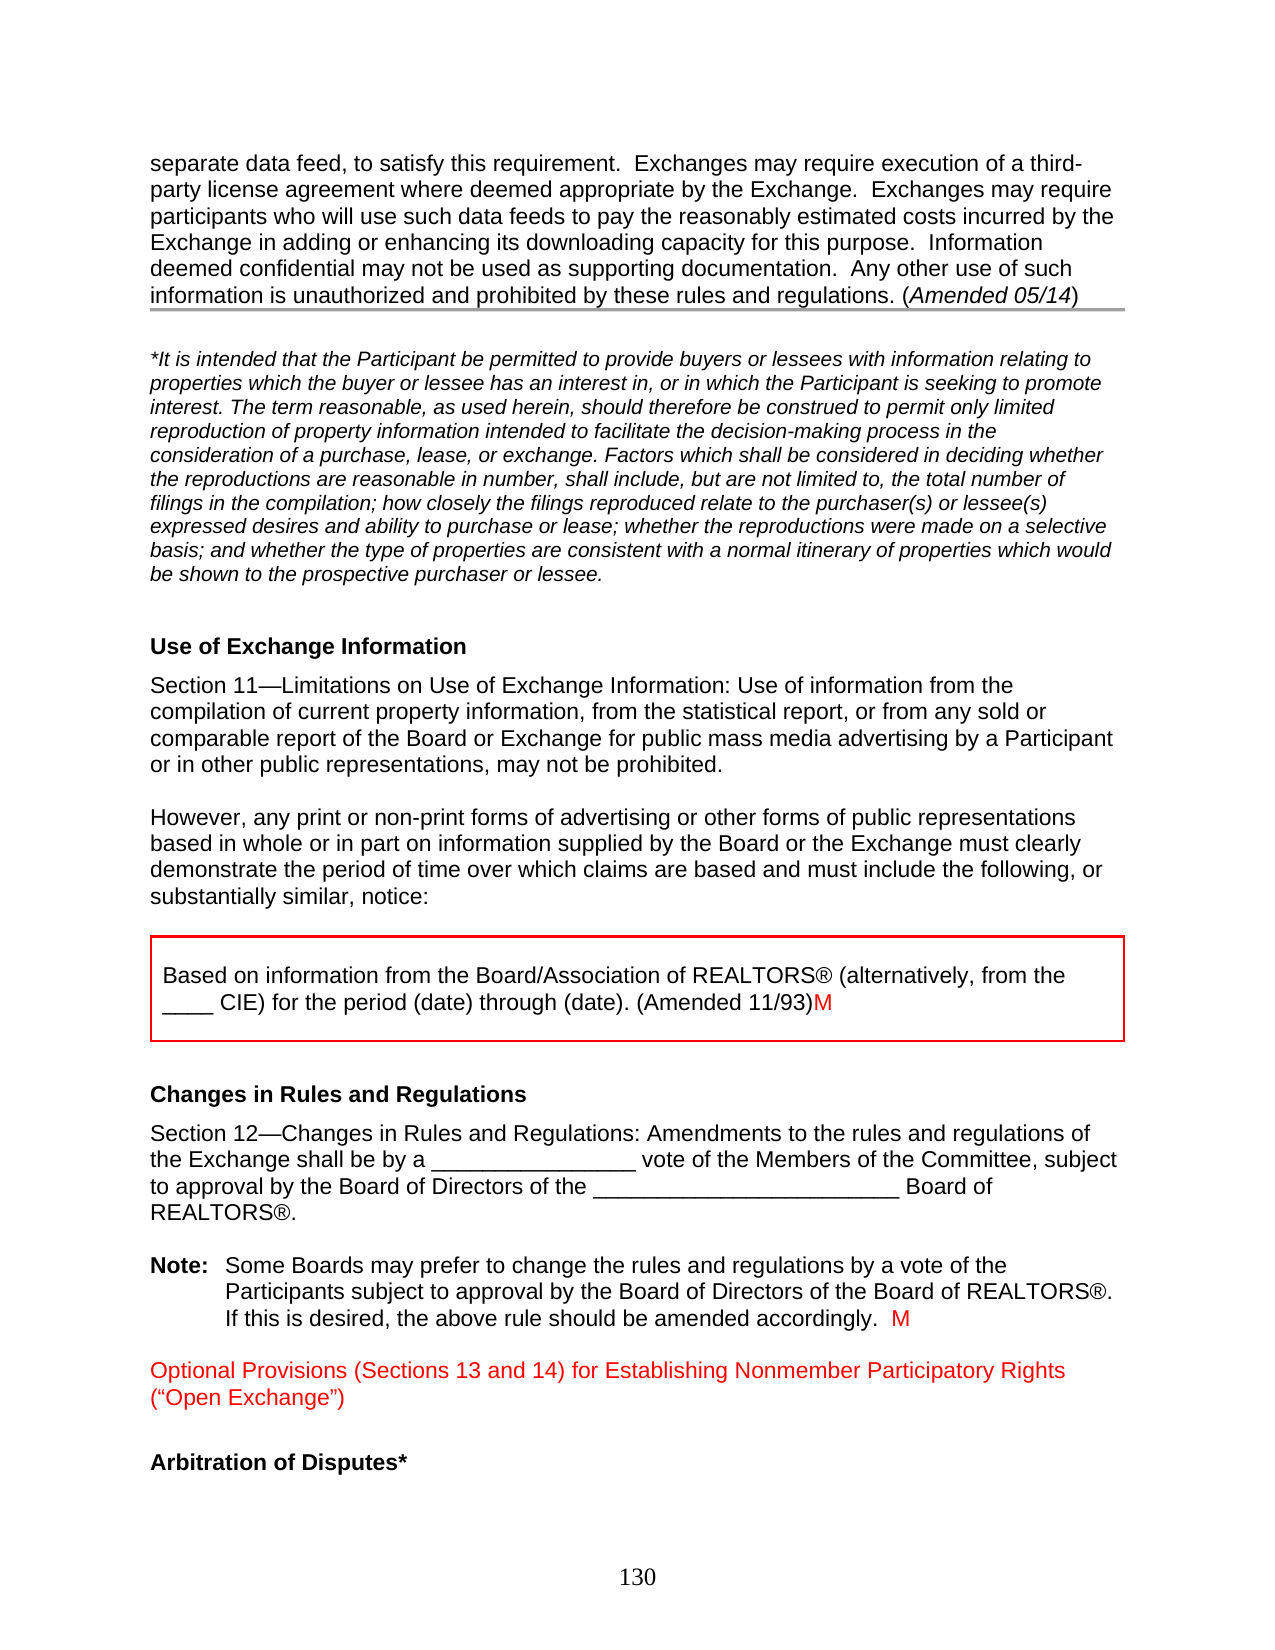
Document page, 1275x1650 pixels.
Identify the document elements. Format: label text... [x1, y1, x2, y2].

text *It is intended that the Participant be permitted to provide buyers or lessees with information relating to properties which the buyer or lessee has an interest in, or in which the Participant is seeking to promote interest. The term reasonable, as used herein, should therefore be construed to permit only limited reproduction of property information intended to facilitate the decision-making process in the consideration of a purchase, lease, or exchange. Factors which shall be considered in deciding whether the reproductions are reasonable in number, shall include, but are not limited to, the total number of filings in the compilation; how closely the filings reproduced relate to the purchaser(s) or lessee(s) expressed desires and ability to purchase or lease; whether the reproductions were made on a selective basis; and whether the type of properties are consistent with a normal itinerary of properties which would be shown to the prospective purchaser or lessee. [150, 347, 1125, 586]
text Use of Exchange Information [150, 633, 1125, 659]
text Arbitration of Disputes* [150, 1449, 1125, 1475]
text Optional Provisions (Sections 13 and 14) for Establishing Nonmember Participatory Rights (“Open Exchange”) [150, 1357, 1125, 1410]
text Note: Some Boards may prefer to change the rules and regulations by a vote of the Participants subject to approval by the Board of Directors of the Board of REALTORS®. If this is desired, the above rule should be amended accordingly. M [150, 1252, 1125, 1331]
table_header Based on information from the Board/Association of REALTORS® (alternatively, from the ____ CIE) for the period (date) through (date). (Amended 11/93)M [152, 938, 1123, 1040]
text Changes in Rules and Regulations [150, 1081, 1125, 1107]
text Section 11—Limitations on Use of Exchange Information: Use of information from the compilation of current property information, from the statistical report, or from any sold or comparable report of the Board or Exchange for public mass media advertising by a Participant or in other public representations, may not be prohibited. [150, 672, 1125, 777]
text However, any print or non-print forms of advertising or other forms of public representations based in whole or in part on information supplied by the Board or the Exchange must clearly demonstrate the period of time over which claims are based and must include the following, or substantially similar, notice: [150, 804, 1125, 909]
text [150, 150, 1125, 308]
text Section 12—Changes in Rules and Regulations: Amendments to the rules and regulations of the Exchange shall be by a ________________ vote of the Members of the Committee, subject to approval by the Board of Directors of the ________________________ Board of REALTORS®. [150, 1120, 1125, 1225]
